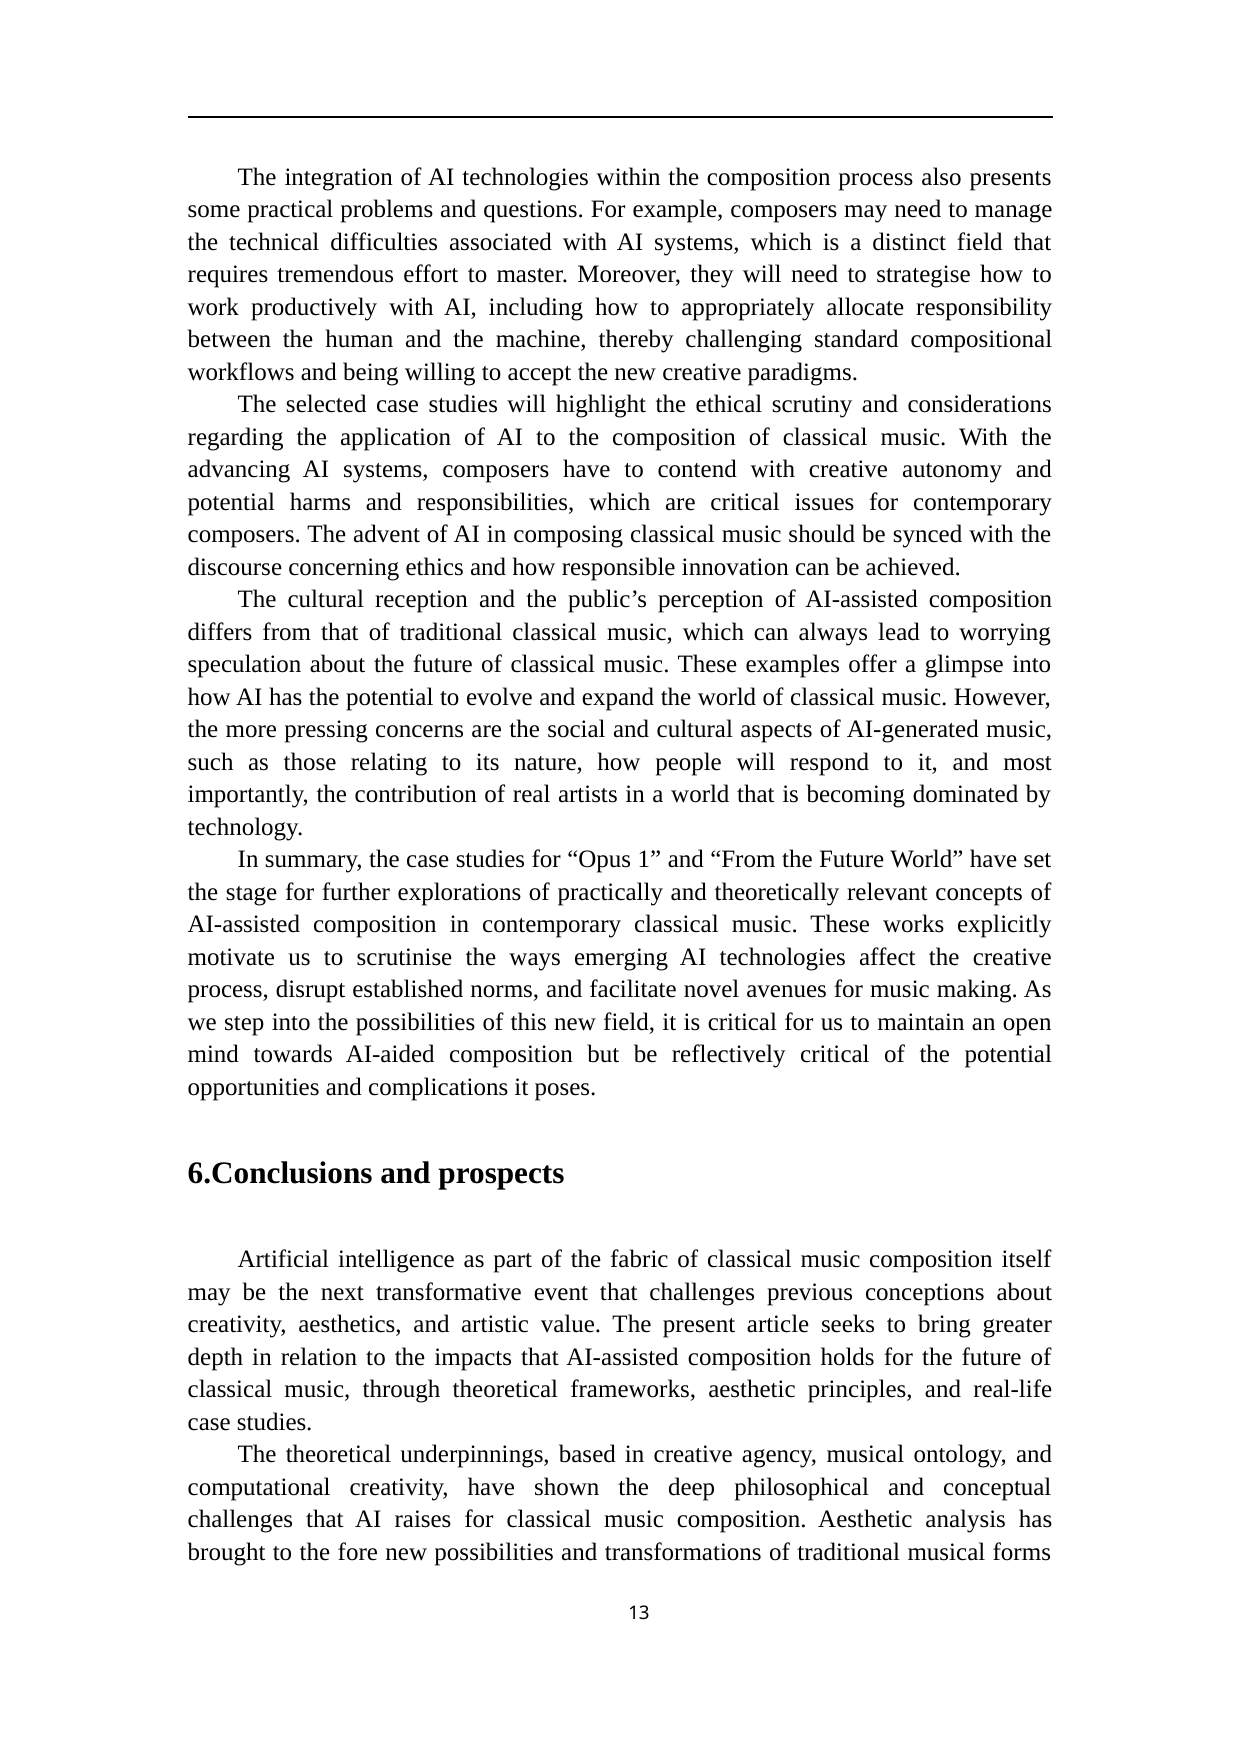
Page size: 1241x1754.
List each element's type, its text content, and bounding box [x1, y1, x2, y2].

text The integration of AI technologies within the composition process also presents some practical problems and questions. For example, composers may need to manage the technical difficulties associated with AI systems, which is a distinct field that requires tremendous effort to master. Moreover, they will need to strategise how to work productively with AI, including how to appropriately allocate responsibility between the human and the machine, thereby challenging standard compositional workflows and being willing to accept the new creative paradigms. [187, 160, 1053, 387]
text Artificial intelligence as part of the fabric of classical music composition itself may be the next transformative event that challenges previous conceptions about creativity, aesthetics, and artistic value. The present article seeks to bring greater depth in relation to the impacts that AI-assisted composition holds for the future of classical music, through theoretical frameworks, aesthetic principles, and real-life case studies. [187, 1242, 1053, 1437]
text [187, 1437, 1053, 1567]
text The selected case studies will highlight the ethical scrutiny and considerations regarding the application of AI to the composition of classical music. With the advancing AI systems, composers have to contend with creative autonomy and potential harms and responsibilities, which are critical issues for contemporary composers. The advent of AI in composing classical music should be synced with the discourse concerning ethics and how responsible innovation can be achieved. [187, 387, 1053, 582]
text The cultural reception and the public’s perception of AI-assisted composition differs from that of traditional classical music, which can always lead to worrying speculation about the future of classical music. These examples offer a glimpse into how AI has the potential to evolve and expand the world of classical music. However, the more pressing concerns are the social and cultural aspects of AI-generated music, such as those relating to its nature, how people will respond to it, and most importantly, the contribution of real artists in a world that is becoming dominated by technology. [187, 582, 1053, 842]
subtitle 6.Conclusions and prospects [187, 1140, 1053, 1205]
text In summary, the case studies for “Opus 1” and “From the Future World” have set the stage for further explorations of practically and theoretically relevant concepts of AI-assisted composition in contemporary classical music. These works explicitly motivate us to scrutinise the ways emerging AI technologies affect the creative process, disrupt established norms, and facilitate novel avenues for music making. As we step into the possibilities of this new field, it is critical for us to maintain an open mind towards AI-aided composition but be reflectively critical of the potential opportunities and complications it poses. [187, 842, 1053, 1102]
